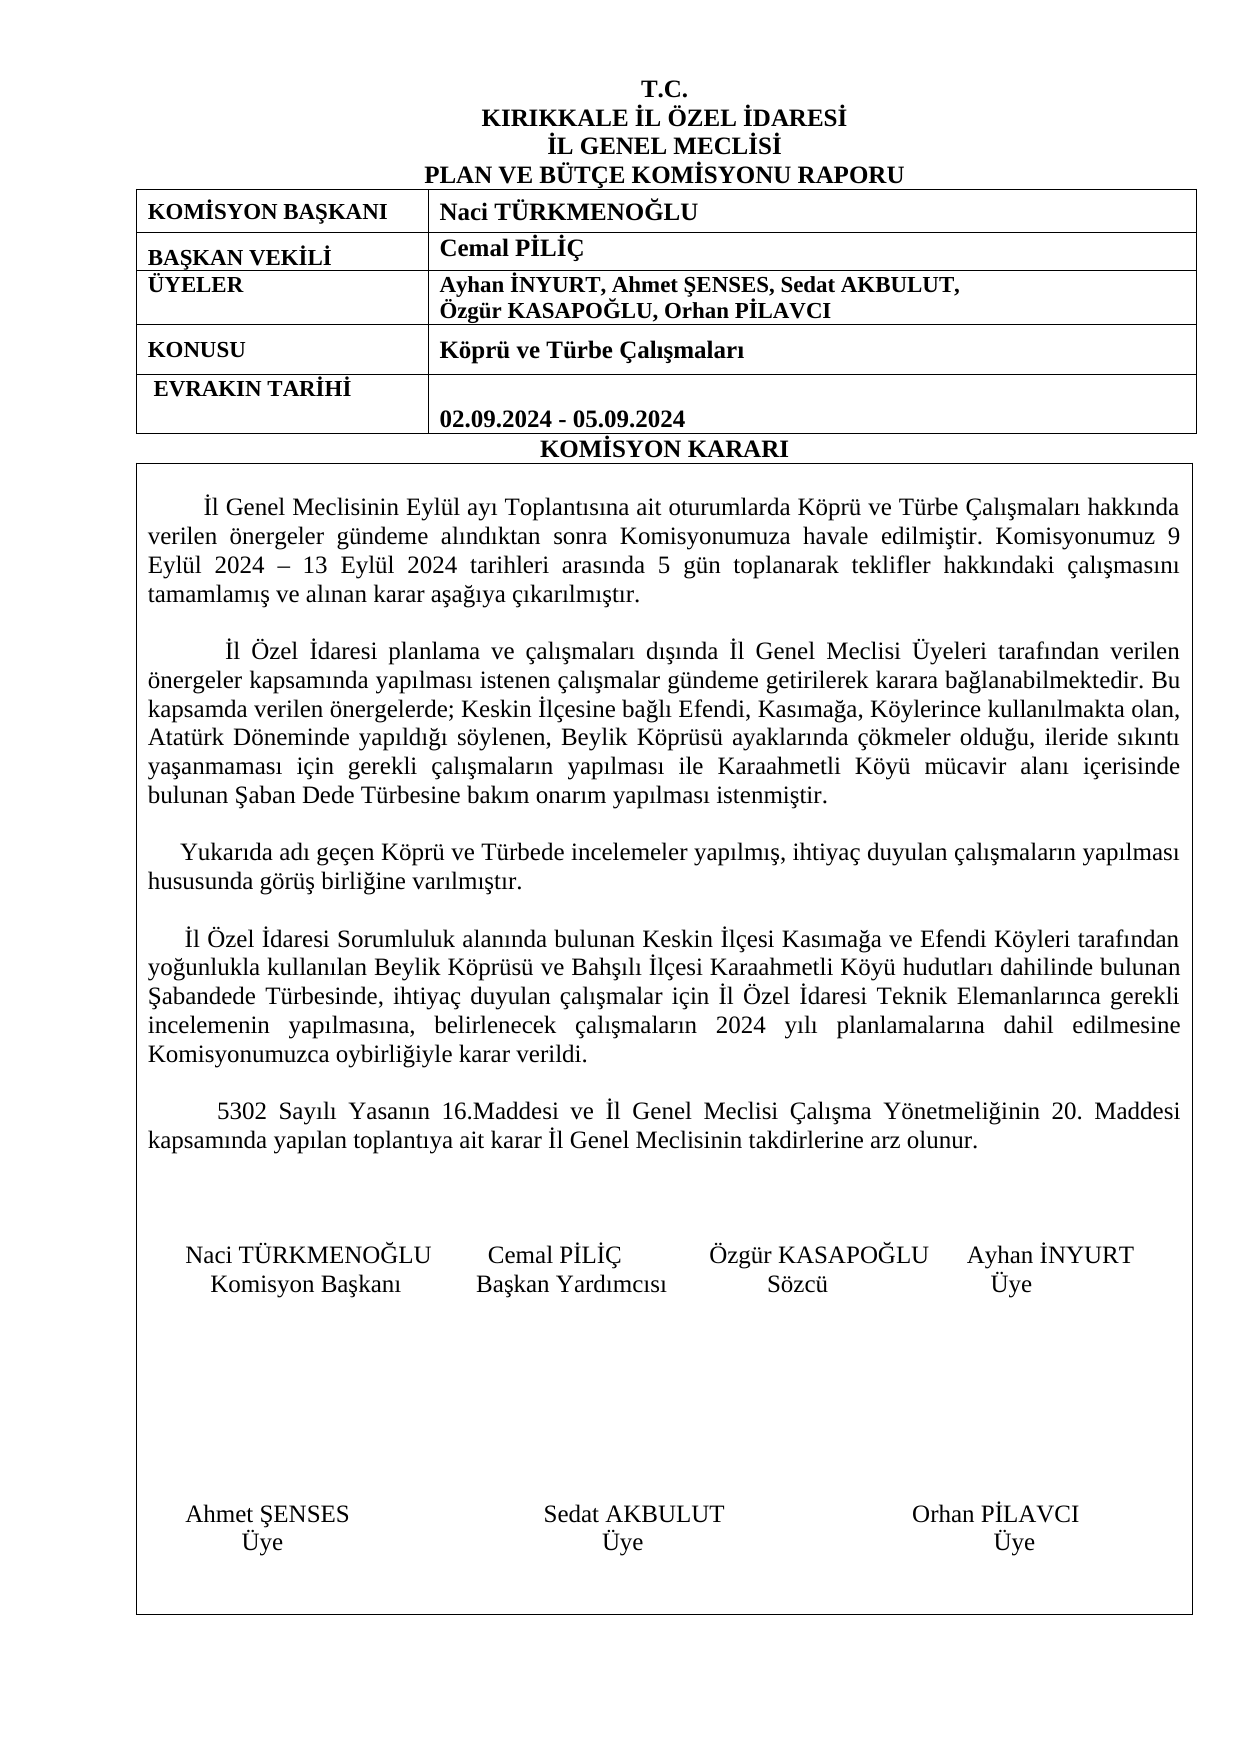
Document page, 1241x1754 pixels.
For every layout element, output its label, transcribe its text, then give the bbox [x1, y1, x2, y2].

table_cell BAŞKAN VEKİLİ [137, 233, 428, 270]
table_header İl Genel Meclisinin Eylül ayı Toplantısına ait oturumlarda Köprü ve Türbe Çalışmaları hakkında verilen önergeler gündeme alındıktan sonra Komisyonumuza havale edilmiştir. Komisyonumuz 9 Eylül 2024 – 13 Eylül 2024 tarihleri arasında 5 gün toplanarak teklifler hakkındaki çalışmasını tamamlamış ve alınan karar aşağıya çıkarılmıştır. İl Özel İdaresi planlama ve çalışmaları dışında İl Genel Meclisi Üyeleri tarafından verilen önergeler kapsamında yapılması istenen çalışmalar gündeme getirilerek karara bağlanabilmektedir. Bu kapsamda verilen önergelerde; Keskin İlçesine bağlı Efendi, Kasımağa, Köylerince kullanılmakta olan, Atatürk Döneminde yapıldığı söylenen, Beylik Köprüsü ayaklarında çökmeler olduğu, ileride sıkıntı yaşanmaması için gerekli çalışmaların yapılması ile Karaahmetli Köyü mücavir alanı içerisinde bulunan Şaban Dede Türbesine bakım onarım yapılması istenmiştir. Yukarıda adı geçen Köprü ve Türbede incelemeler yapılmış, ihtiyaç duyulan çalışmaların yapılması hususunda görüş birliğine varılmıştır. İl Özel İdaresi Sorumluluk alanında bulunan Keskin İlçesi Kasımağa ve Efendi Köyleri tarafından yoğunlukla kullanılan Beylik Köprüsü ve Bahşılı İlçesi Karaahmetli Köyü hudutları dahilinde bulunan Şabandede Türbesinde, ihtiyaç duyulan çalışmalar için İl Özel İdaresi Teknik Elemanlarınca gerekli incelemenin yapılmasına, belirlenecek çalışmaların 2024 yılı planlamalarına dahil edilmesine Komisyonumuzca oybirliğiyle karar verildi. 5302 Sayılı Yasanın 16.Maddesi ve İl Genel Meclisi Çalışma Yönetmeliğinin 20. Maddesi kapsamında yapılan toplantıya ait karar İl Genel Meclisinin takdirlerine arz olunur. Naci TÜRKMENOĞLU Cemal PİLİÇ Özgür KASAPOĞLU Ayhan İNYURT Komisyon Başkanı Başkan Yardımcısı Sözcü Üye Ahmet ŞENSES Sedat AKBULUT Orhan PİLAVCI Üye Üye Üye [137, 464, 1192, 1614]
text T.C. [148, 74, 1181, 103]
table_cell KONUSU [137, 325, 428, 374]
table_cell Köprü ve Türbe Çalışmaları [429, 325, 1196, 374]
table_cell ÜYELER [137, 271, 428, 324]
text PLAN VE BÜTÇE KOMİSYONU RAPORU [148, 160, 1181, 189]
table_header KOMİSYON BAŞKANI [137, 190, 428, 232]
text İL GENEL MECLİSİ [148, 131, 1181, 160]
table_header Naci TÜRKMENOĞLU [429, 190, 1196, 232]
table_cell Cemal PİLİÇ [429, 233, 1196, 270]
table_cell Ayhan İNYURT, Ahmet ŞENSES, Sedat AKBULUT, Özgür KASAPOĞLU, Orhan PİLAVCI [429, 271, 1196, 324]
text KOMİSYON KARARI [148, 434, 1181, 463]
table_cell 02.09.2024 - 05.09.2024 [429, 375, 1196, 433]
text KIRIKKALE İL ÖZEL İDARESİ [148, 103, 1181, 131]
table_cell EVRAKIN TARİHİ [137, 375, 428, 433]
